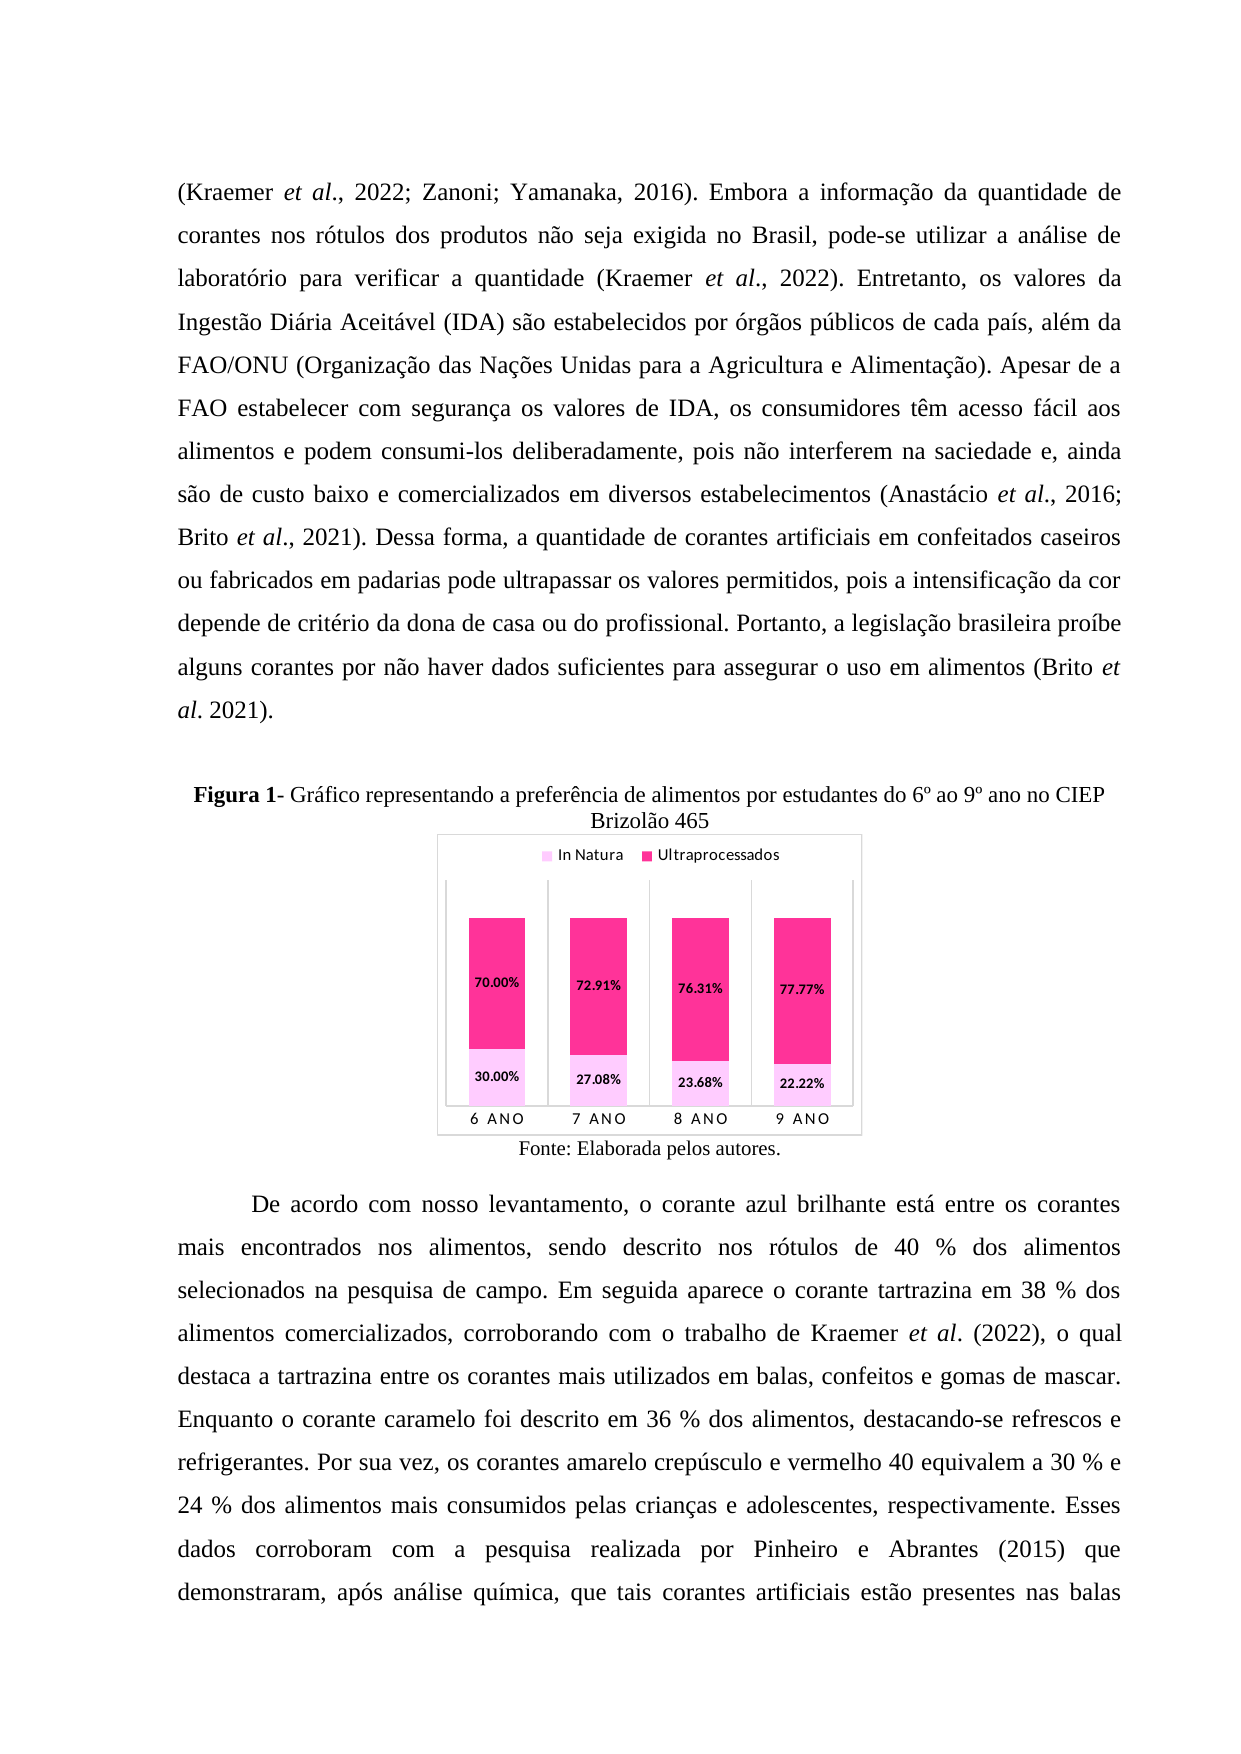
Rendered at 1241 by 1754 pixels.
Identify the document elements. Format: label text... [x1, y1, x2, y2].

text Fonte: Elaborada pelos autores. [177, 1136, 1122, 1160]
text Figura 1- Gráfico representando a preferência de alimentos por estudantes do 6º ao 9º ano no CIEP Brizolão 465 [177, 781, 1122, 834]
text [177, 177, 1122, 723]
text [177, 1189, 1122, 1606]
